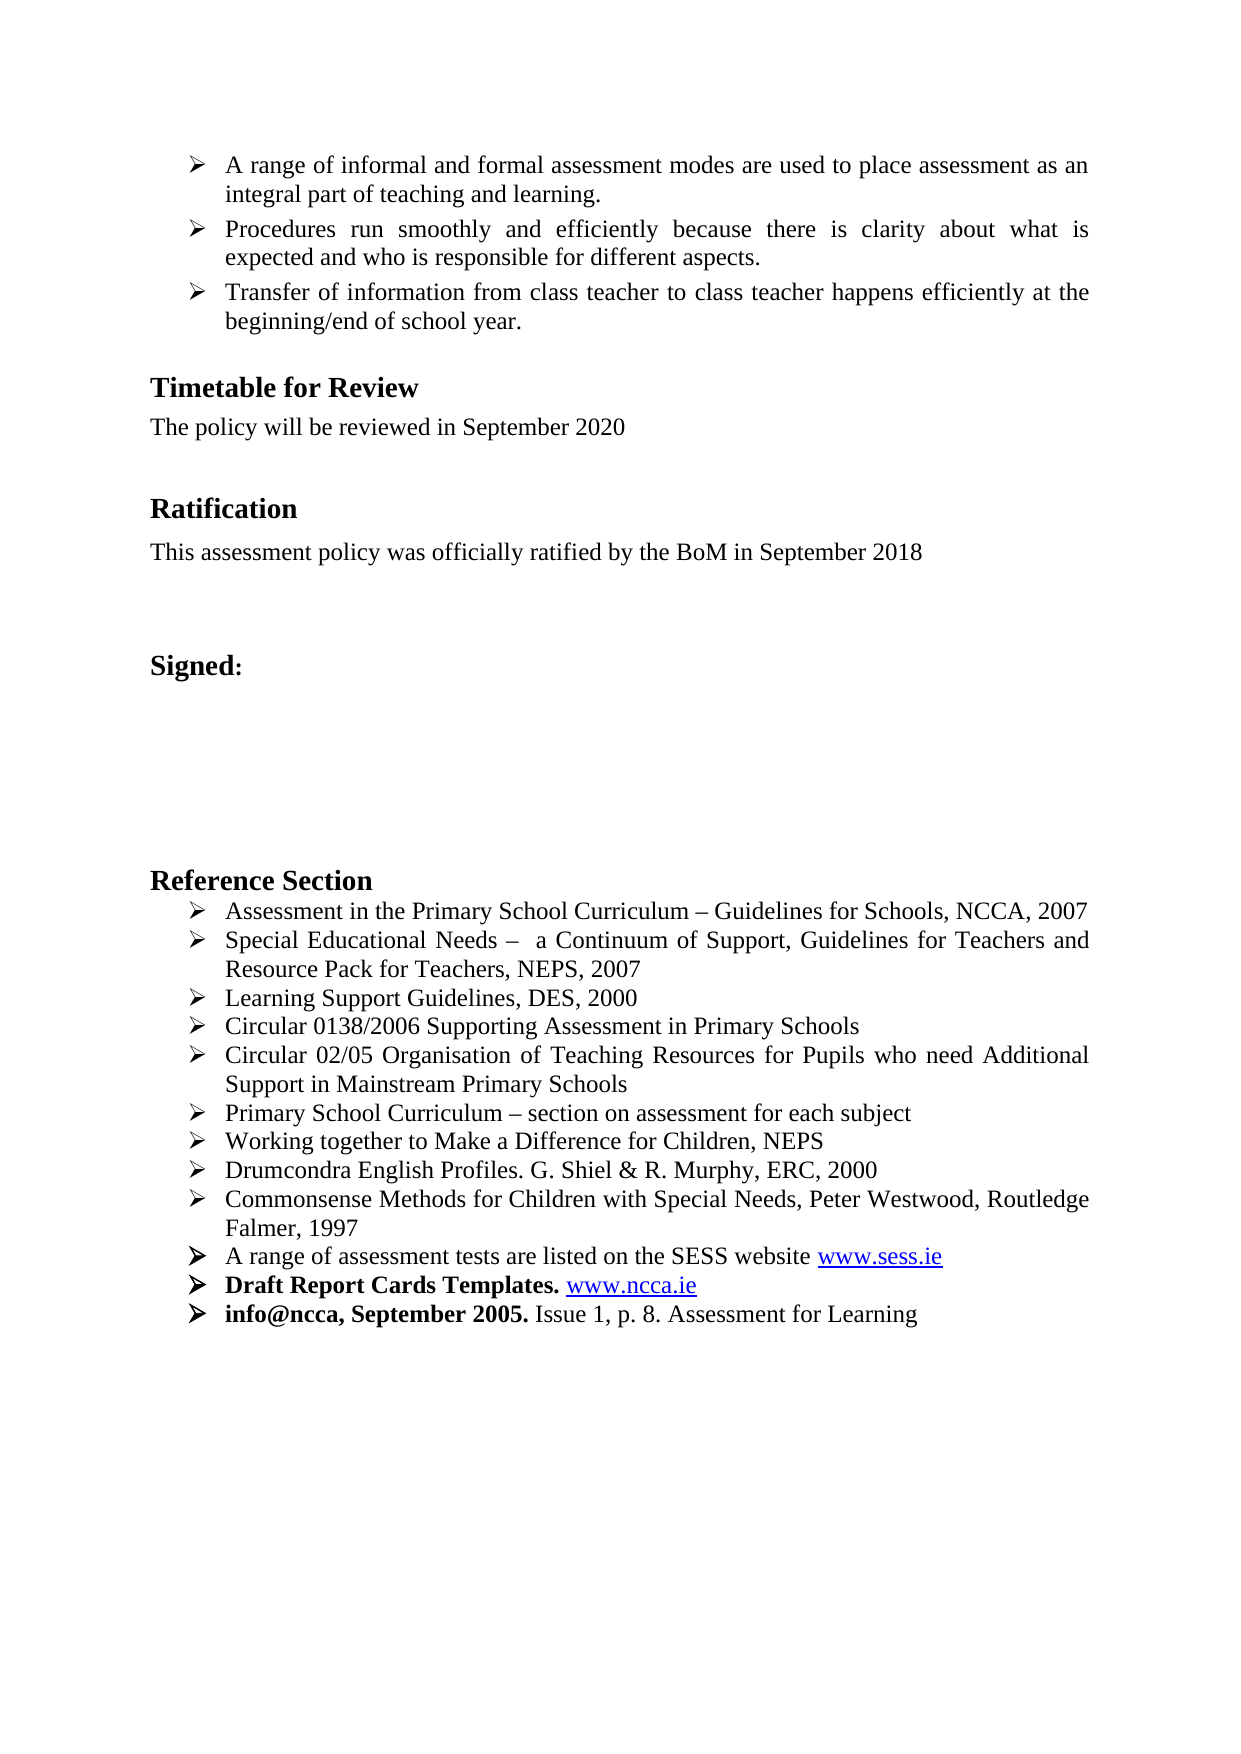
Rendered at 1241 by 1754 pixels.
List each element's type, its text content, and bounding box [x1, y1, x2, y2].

text Timetable for Review [150, 370, 1090, 403]
list info@ncca, September 2005. Issue 1, p. 8. Assessment for Learning [187, 1299, 1090, 1328]
list Learning Support Guidelines, DES, 2000 [187, 983, 1090, 1011]
list Working together to Make a Difference for Children, NEPS [187, 1126, 1090, 1155]
list Circular 02/05 Organisation of Teaching Resources for Pupils who need Additional Support in Mainstream Primary Schools [187, 1040, 1090, 1098]
list Assessment in the Primary School Curriculum – Guidelines for Schools, NCCA, 2007 [187, 896, 1090, 925]
text This assessment policy was officially ratified by the BoM in September 2018 [150, 537, 1090, 566]
list Commonsense Methods for Children with Special Needs, Peter Westwood, Routledge Falmer, 1997 [187, 1184, 1090, 1241]
text The policy will be reviewed in September 2020 [150, 412, 1090, 441]
list Drumcondra English Profiles. G. Shiel & R. Murphy, ERC, 2000 [187, 1155, 1090, 1184]
list Draft Report Cards Templates. www.ncca.ie [187, 1270, 1090, 1299]
list Transfer of information from class teacher to class teacher happens efficiently at the beginning/end of school year. [187, 277, 1090, 335]
text Reference Section [150, 863, 1090, 896]
text Signed: [150, 648, 1090, 682]
list Primary School Curriculum – section on assessment for each subject [187, 1098, 1090, 1126]
list Procedures run smoothly and efficiently because there is clarity about what is expected and who is responsible for different aspects. [187, 214, 1090, 271]
text Ratification [150, 491, 1090, 524]
list Circular 0138/2006 Supporting Assessment in Primary Schools [187, 1011, 1090, 1040]
list A range of informal and formal assessment modes are used to place assessment as an integral part of teaching and learning. [187, 150, 1090, 207]
list Special Educational Needs – a Continuum of Support, Guidelines for Teachers and Resource Pack for Teachers, NEPS, 2007 [187, 925, 1090, 983]
list A range of assessment tests are listed on the SESS website www.sess.ie [187, 1241, 1090, 1270]
